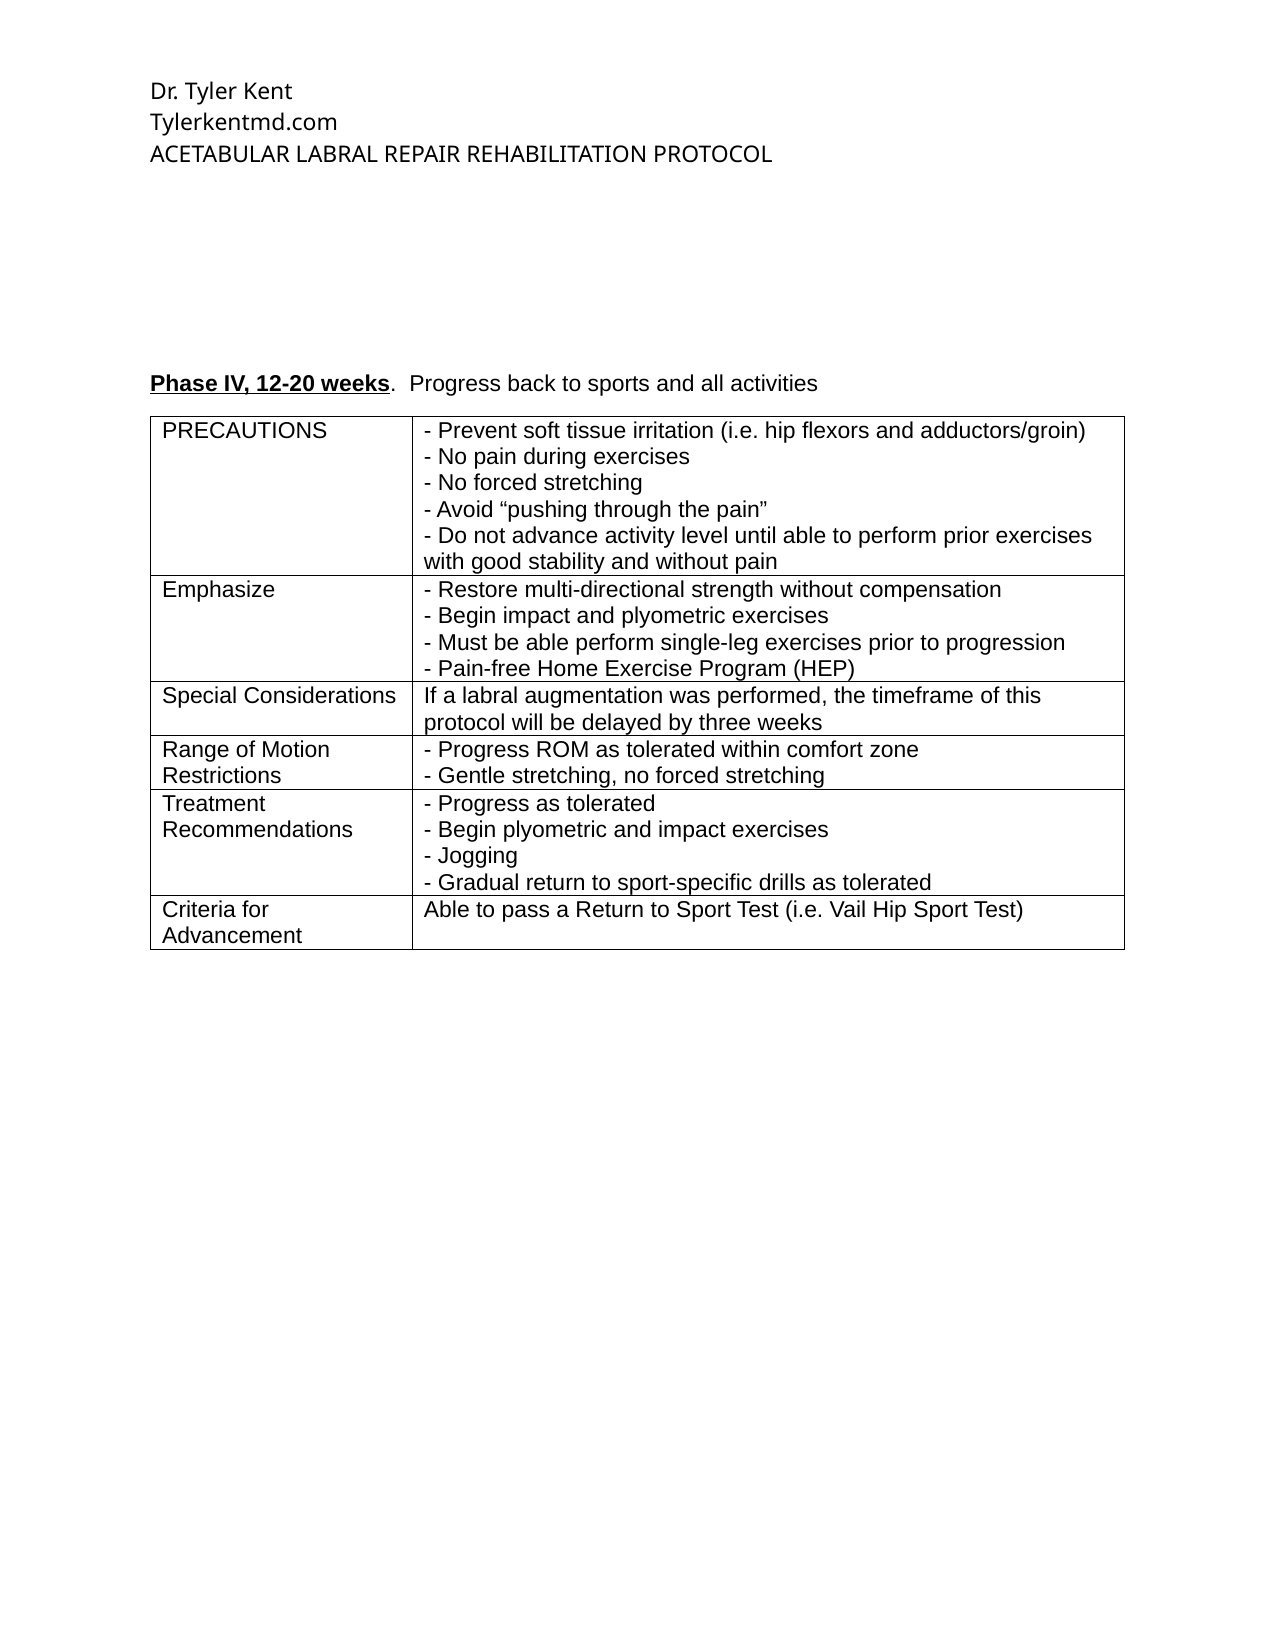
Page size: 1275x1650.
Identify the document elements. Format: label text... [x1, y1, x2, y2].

table_cell - Progress ROM as tolerated within comfort zone - Gentle stretching, no forced stretching [413, 736, 1124, 789]
table_cell Range of Motion Restrictions [151, 736, 412, 789]
table_cell Able to pass a Return to Sport Test (i.e. Vail Hip Sport Test) [413, 896, 1124, 949]
table_cell - Progress as tolerated - Begin plyometric and impact exercises - Jogging - Gradual return to sport-specific drills as tolerated [413, 790, 1124, 895]
text Phase IV, 12-20 weeks. Progress back to sports and all activities [150, 370, 1125, 397]
table_cell Treatment Recommendations [151, 790, 412, 895]
table_cell Special Considerations [151, 682, 412, 735]
table_cell Criteria for Advancement [151, 896, 412, 949]
table_cell Emphasize [151, 576, 412, 681]
table_cell - Restore multi-directional strength without compensation - Begin impact and plyometric exercises - Must be able perform single-leg exercises prior to progression - Pain-free Home Exercise Program (HEP) [413, 576, 1124, 681]
table_cell If a labral augmentation was performed, the timeframe of this protocol will be delayed by three weeks [413, 682, 1124, 735]
table_header - Prevent soft tissue irritation (i.e. hip flexors and adductors/groin) - No pain during exercises - No forced stretching - Avoid “pushing through the pain” - Do not advance activity level until able to perform prior exercises with good stability and without pain [413, 417, 1124, 575]
table_header PRECAUTIONS [151, 417, 412, 575]
